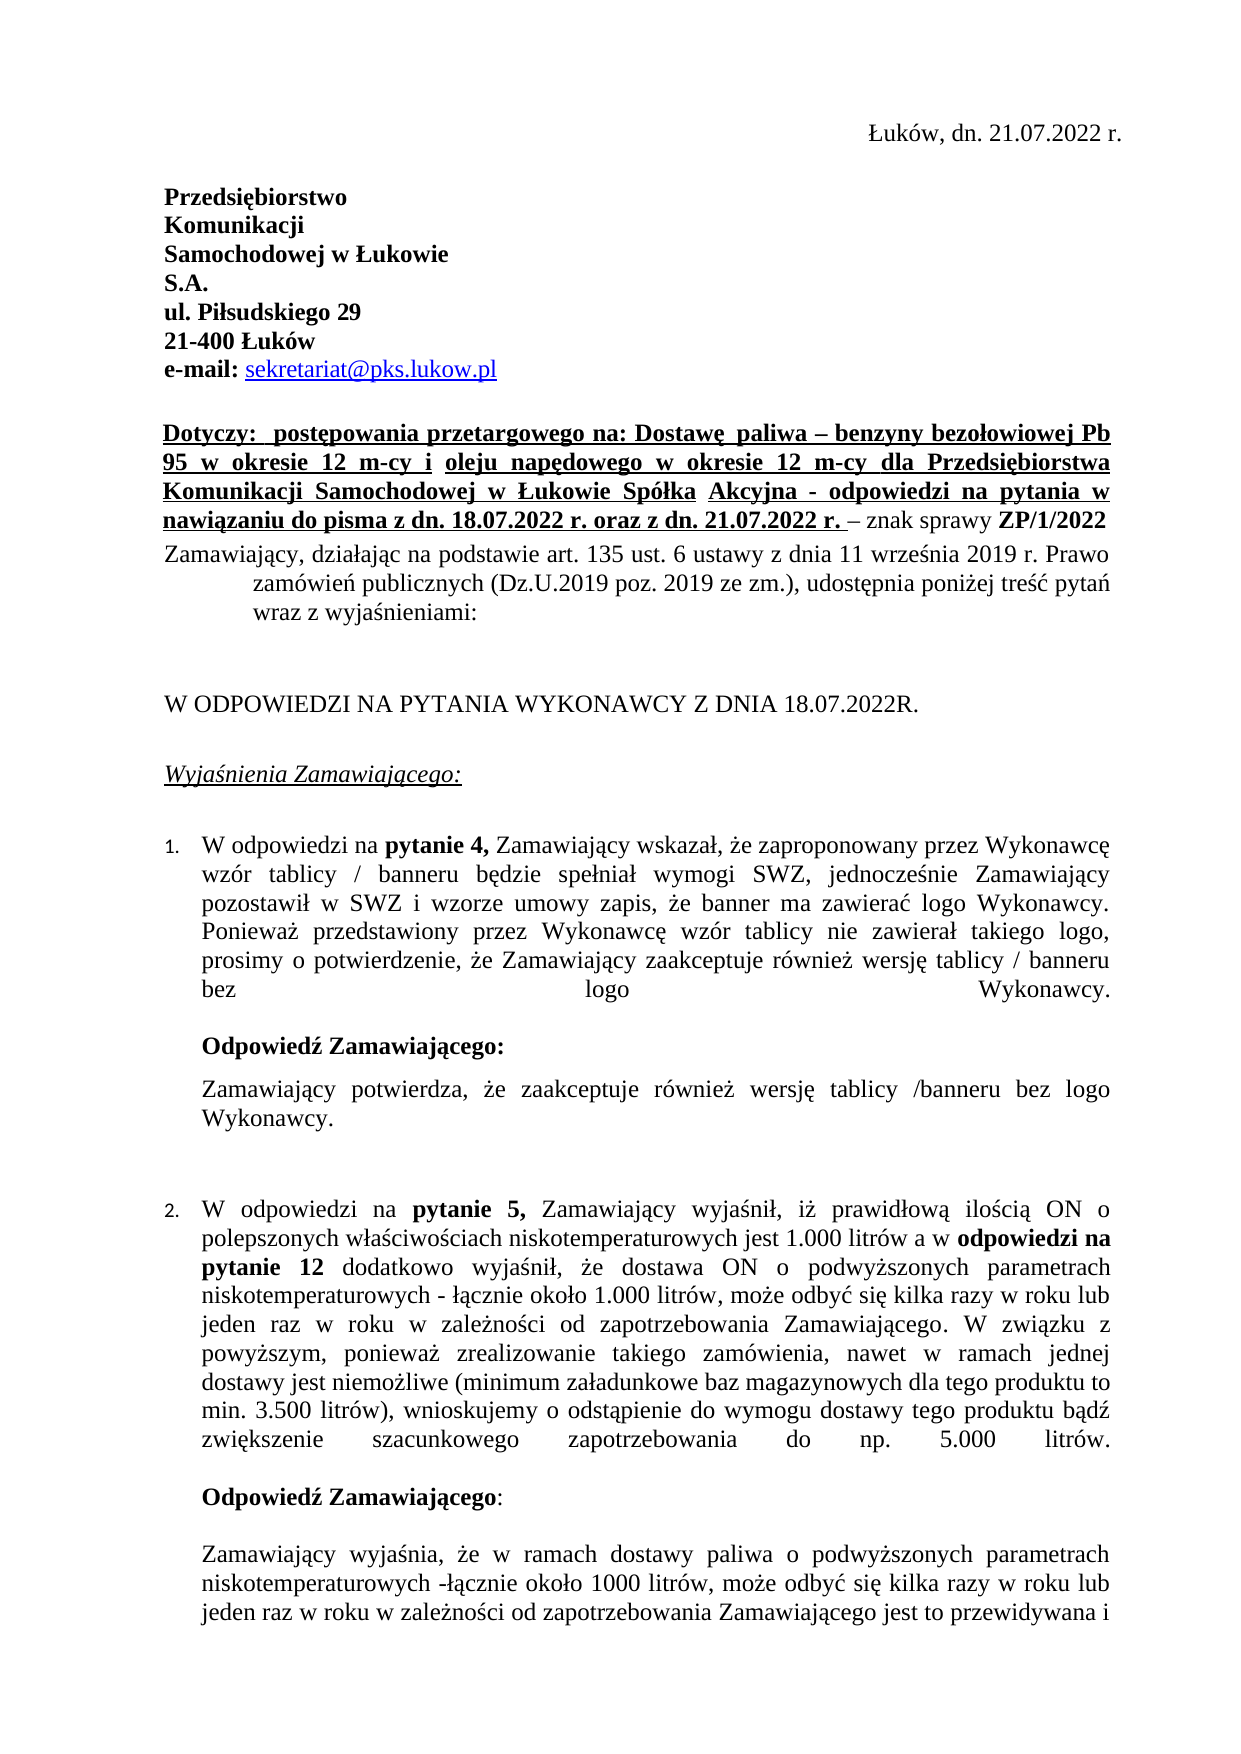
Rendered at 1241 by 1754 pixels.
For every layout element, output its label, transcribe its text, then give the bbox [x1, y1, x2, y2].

text Przedsiębiorstwo Komunikacji Samochodowej w Łukowie S.A. [164, 182, 471, 297]
text Wyjaśnienia Zamawiającego: [164, 759, 1115, 788]
text Łuków, dn. 21.07.2022 r. [118, 118, 1122, 147]
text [201, 1539, 1111, 1625]
list W odpowiedzi na pytanie 5, Zamawiający wyjaśnił, iż prawidłową ilością ON o polepszonych właściwościach niskotemperaturowych jest 1.000 litrów a w odpowiedzi na pytanie 12 dodatkowo wyjaśnił, że dostawa ON o podwyższonych parametrach niskotemperaturowych - łącznie około 1.000 litrów, może odbyć się kilka razy w roku lub jeden raz w roku w zależności od zapotrzebowania Zamawiającego. W związku z powyższym, ponieważ zrealizowanie takiego zamówienia, nawet w ramach jednej dostawy jest niemożliwe (minimum załadunkowe baz magazynowych dla tego produktu to min. 3.500 litrów), wnioskujemy o odstąpienie do wymogu dostawy tego produktu bądź zwiększenie szacunkowego zapotrzebowania do np. 5.000 litrów. Odpowiedź Zamawiającego: [164, 1194, 1111, 1510]
text ul. Piłsudskiego 29 [164, 297, 1122, 326]
text Zamawiający, działając na podstawie art. 135 ust. 6 ustawy z dnia 11 września 2019 r. Prawo zamówień publicznych (Dz.U.2019 poz. 2019 ze zm.), udostępnia poniżej treść pytań wraz z wyjaśnieniami: [164, 539, 1111, 626]
text e-mail: sekretariat@pks.lukow.pl [164, 354, 1122, 383]
text Zamawiający potwierdza, że zaakceptuje również wersję tablicy /banneru bez logo Wykonawcy. [201, 1074, 1111, 1165]
list W odpowiedzi na pytanie 4, Zamawiający wskazał, że zaproponowany przez Wykonawcę wzór tablicy / banneru będzie spełniał wymogi SWZ, jednocześnie Zamawiający pozostawił w SWZ i wzorze umowy zapis, że banner ma zawierać logo Wykonawcy. Ponieważ przedstawiony przez Wykonawcę wzór tablicy nie zawierał takiego logo, prosimy o potwierdzenie, że Zamawiający zaakceptuje również wersję tablicy / banneru bez logo Wykonawcy. Odpowiedź Zamawiającego: [164, 830, 1111, 1060]
text 21-400 Łuków [164, 326, 1122, 354]
text Dotyczy: postępowania przetargowego na: Dostawę paliwa – benzyny bezołowiowej Pb 95 w okresie 12 m-cy i oleju napędowego w okresie 12 m-cy dla Przedsiębiorstwa Komunikacji Samochodowej w Łukowie Spółka Akcyjna - odpowiedzi na pytania w nawiązaniu do pisma z dn. 18.07.2022 r. oraz z dn. 21.07.2022 r. – znak sprawy ZP/1/2022 [162, 444, 1111, 533]
text Dotyczy: postępowania przetargowego na: Dostawę paliwa – benzyny bezołowiowej Pb 95 w okresie 12 m-cy i oleju napędowego w okresie 12 m-cy dla Przedsiębiorstwa Komunikacji Samochodowej w Łukowie Spółka Akcyjna - odpowiedzi na pytania w nawiązaniu do pisma z dn. 18.07.2022 r. oraz z dn. 21.07.2022 r. – znak sprawy ZP/1/2022 [162, 418, 1111, 443]
text W ODPOWIEDZI NA PYTANIA WYKONAWCY Z DNIA 18.07.2022R. [164, 689, 1115, 718]
